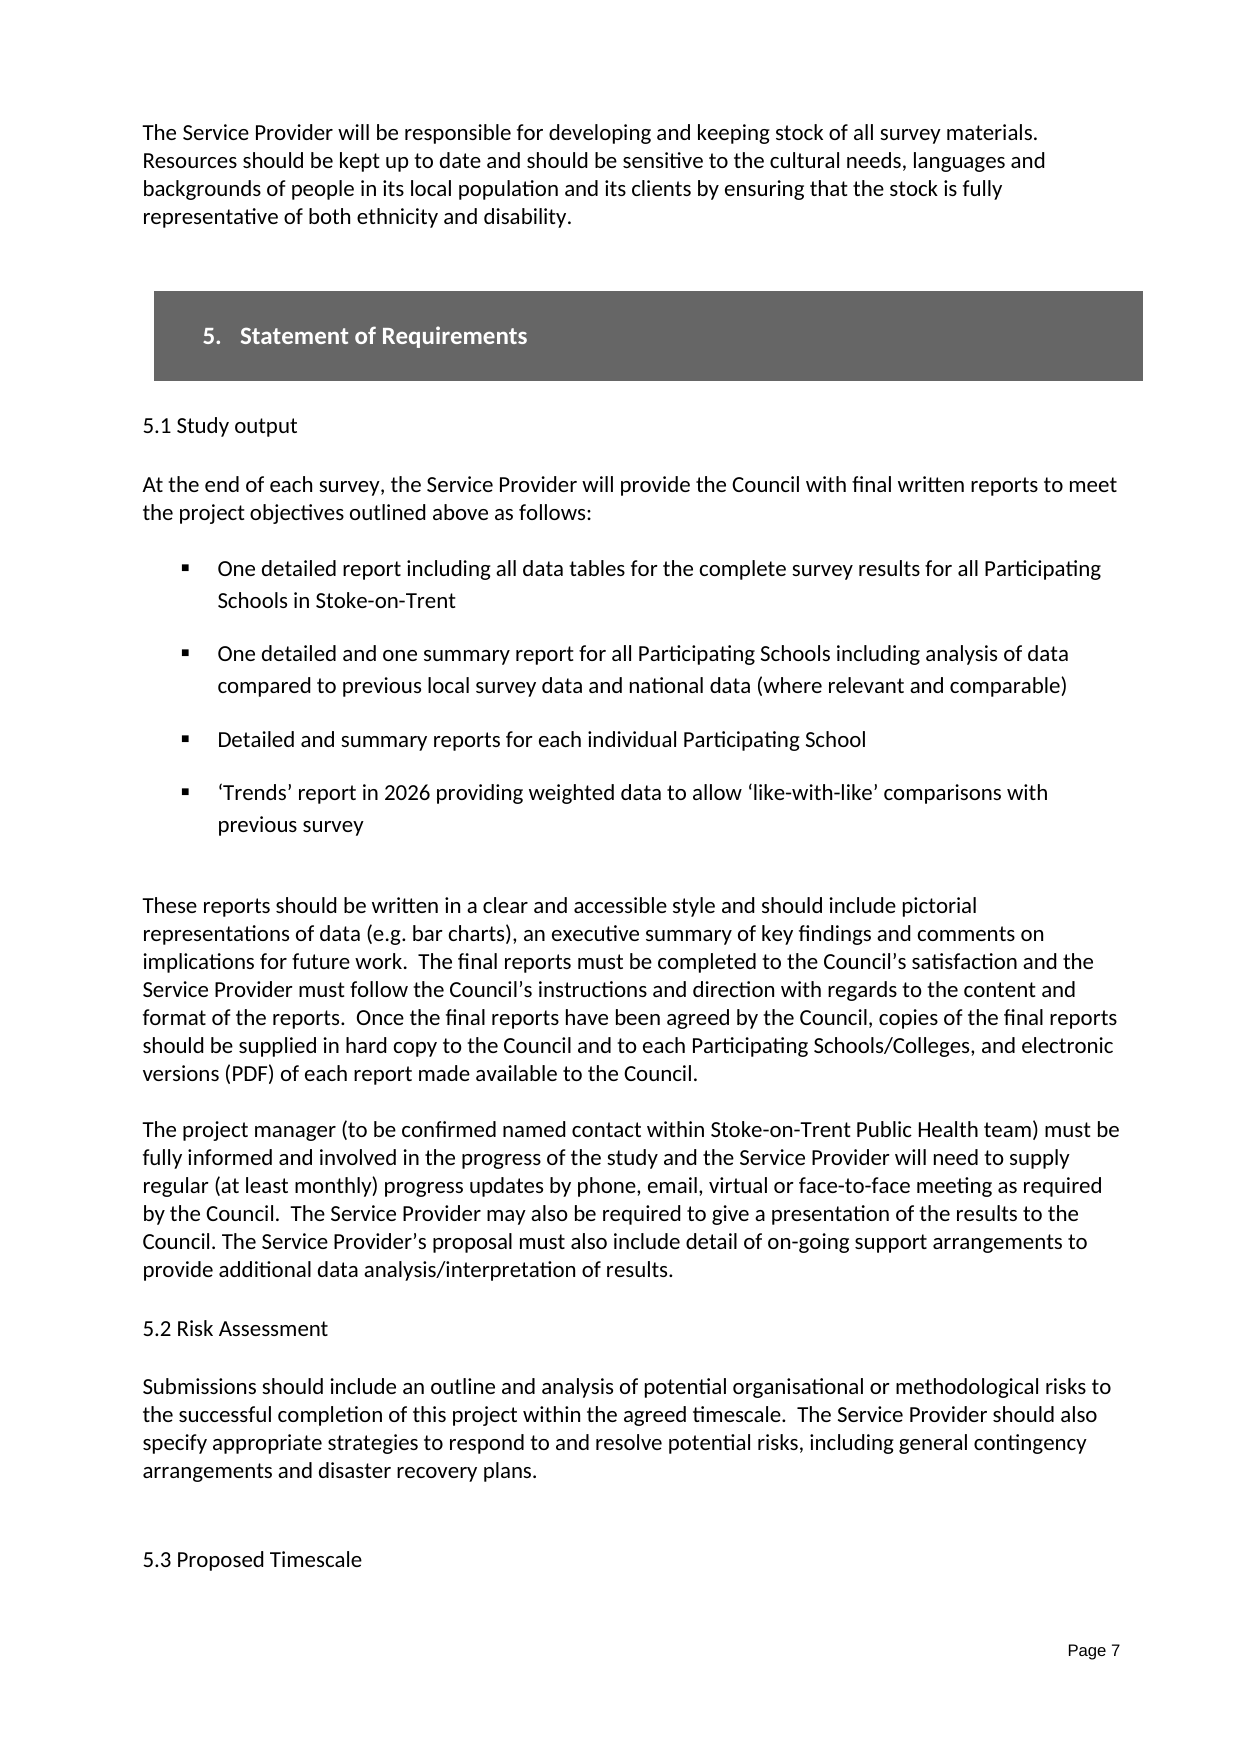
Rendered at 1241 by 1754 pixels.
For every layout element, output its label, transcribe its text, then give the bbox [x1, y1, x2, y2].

text At the end of each survey, the Service Provider will provide the Council with final written reports to meet the project objectives outlined above as follows: [142, 470, 1131, 526]
text These reports should be written in a clear and accessible style and should include pictorial representations of data (e.g. bar charts), an executive summary of key findings and comments on implications for future work. The final reports must be completed to the Council’s satisfaction and the Service Provider must follow the Council’s instructions and direction with regards to the content and format of the reports. Once the final reports have been agreed by the Council, copies of the final reports should be supplied in hard copy to the Council and to each Participating Schools/Colleges, and electronic versions (PDF) of each report made available to the Council. [142, 891, 1131, 1087]
text The Service Provider will be responsible for developing and keeping stock of all survey materials. [142, 118, 1131, 146]
list One detailed report including all data tables for the complete survey results for all Participating Schools in Stoke-on-Trent [180, 554, 1131, 614]
text 5.1 Study output [142, 412, 1131, 440]
text Resources should be kept up to date and should be sensitive to the cultural needs, languages and backgrounds of people in its local population and its clients by ensuring that the stock is fully representative of both ethnicity and disability. [142, 146, 1131, 230]
text Submissions should include an outline and analysis of potential organisational or methodological risks to the successful completion of this project within the agreed timescale. The Service Provider should also specify appropriate strategies to respond to and resolve potential risks, including general contingency arrangements and disaster recovery plans. [142, 1372, 1131, 1484]
table_header Statement of Requirements [154, 291, 1143, 381]
list ‘Trends’ report in 2026 providing weighted data to allow ‘like-with-like’ comparisons with previous survey [180, 778, 1131, 838]
text 5.3 Proposed Timescale [142, 1545, 1131, 1573]
text 5.2 Risk Assessment [142, 1314, 1131, 1342]
list One detailed and one summary report for all Participating Schools including analysis of data compared to previous local survey data and national data (where relevant and comparable) [180, 639, 1131, 700]
list Detailed and summary reports for each individual Participating School [180, 725, 1131, 753]
text The project manager (to be confirmed named contact within Stoke-on-Trent Public Health team) must be fully informed and involved in the progress of the study and the Service Provider will need to supply regular (at least monthly) progress updates by phone, email, virtual or face-to-face meeting as required by the Council. The Service Provider may also be required to give a presentation of the results to the Council. The Service Provider’s proposal must also include detail of on-going support arrangements to provide additional data analysis/interpretation of results. [142, 1115, 1131, 1283]
